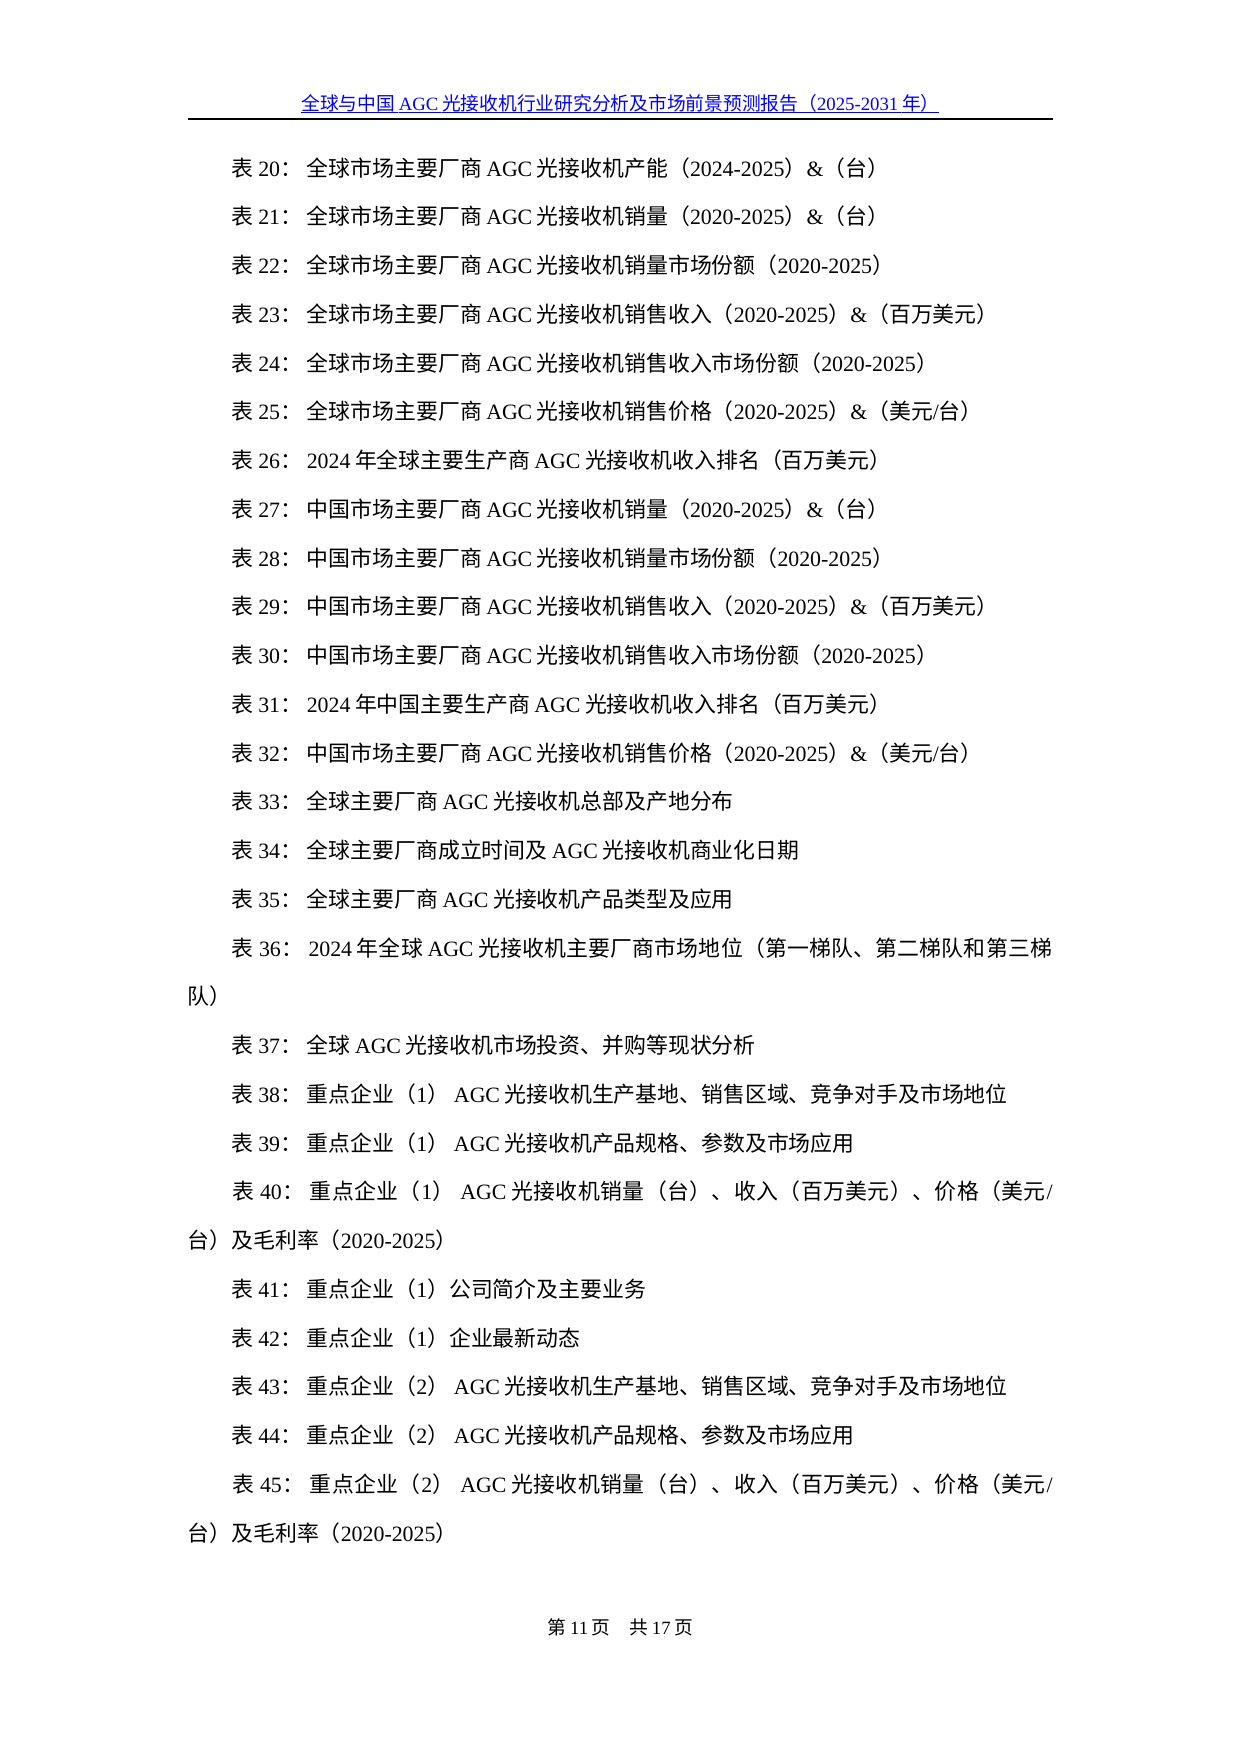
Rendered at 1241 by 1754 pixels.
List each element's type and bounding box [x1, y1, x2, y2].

text [187, 150, 1053, 1548]
